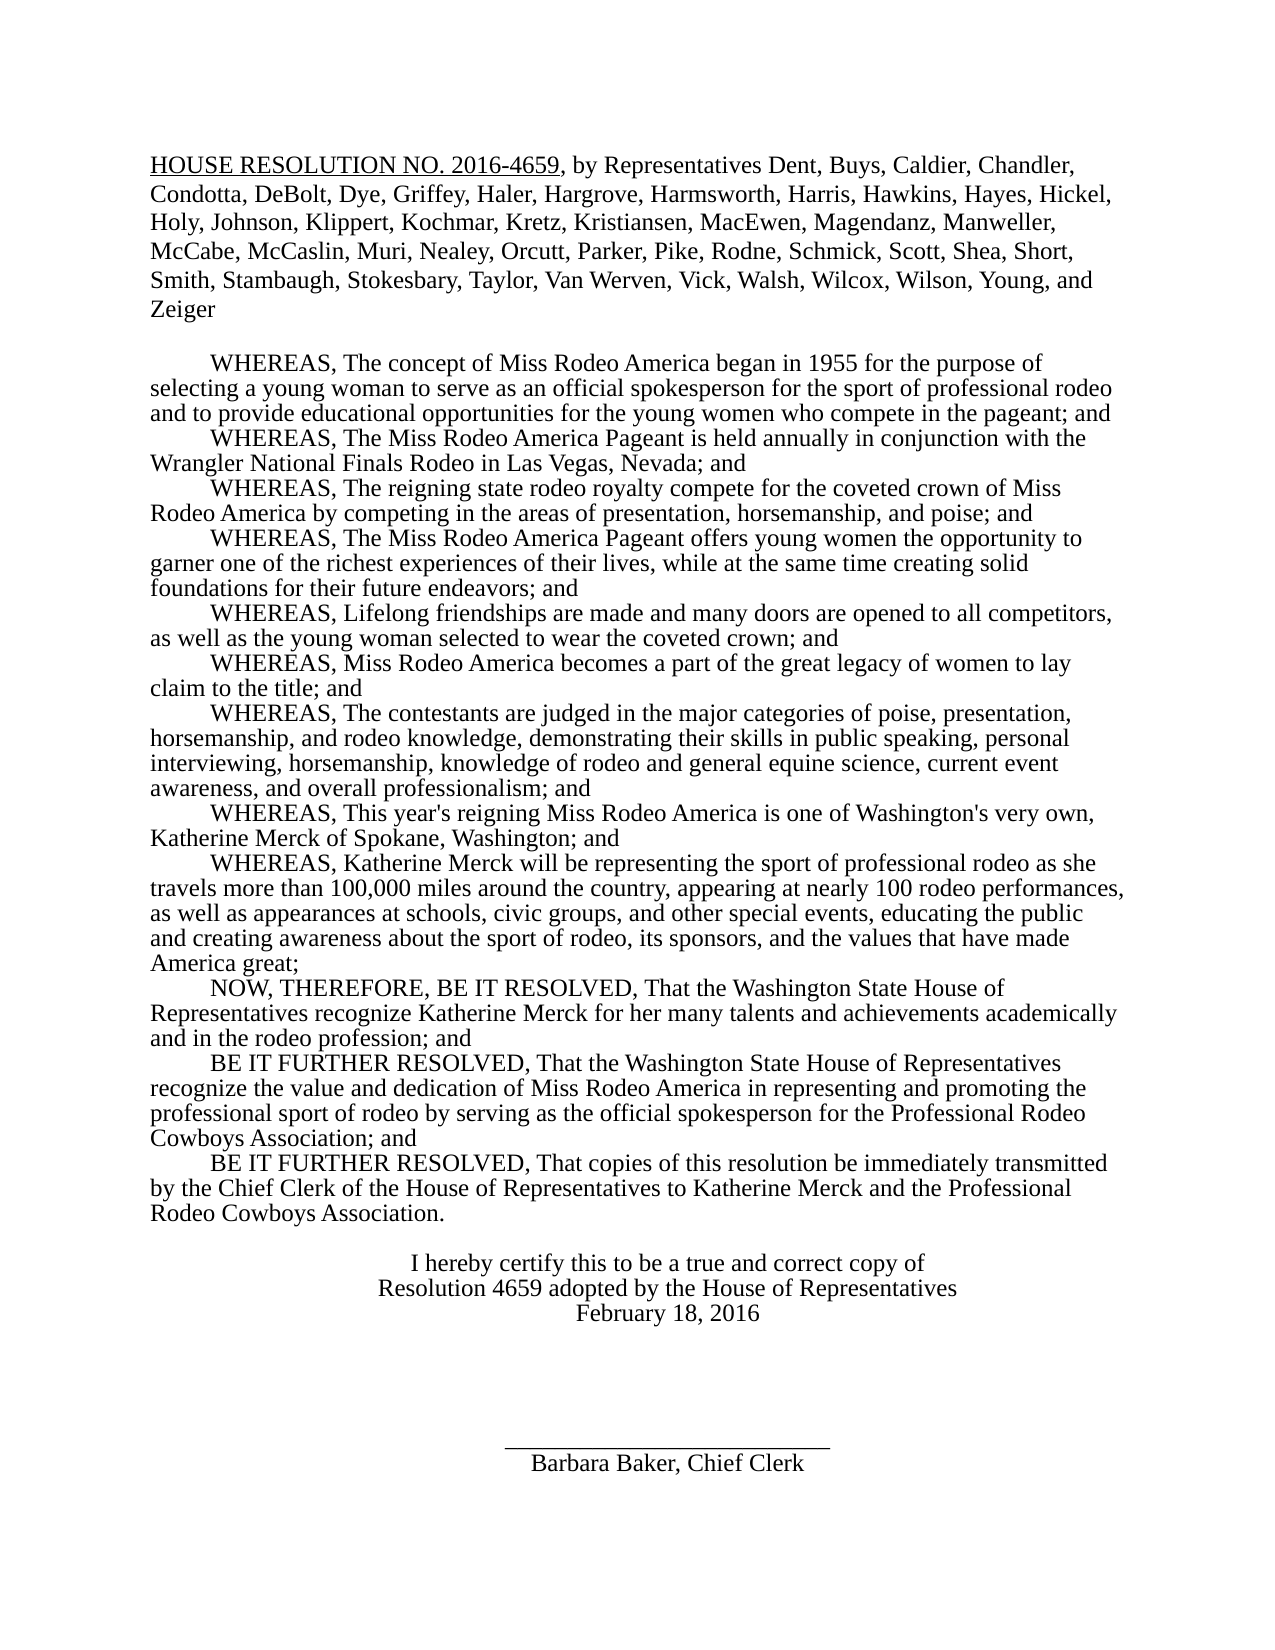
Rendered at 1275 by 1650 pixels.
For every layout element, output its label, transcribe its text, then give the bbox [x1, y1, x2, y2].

text HOUSE RESOLUTION NO. 2016-4659, by Representatives Dent, Buys, Caldier, Chandler, Condotta, DeBolt, Dye, Griffey, Haler, Hargrove, Harmsworth, Harris, Hawkins, Hayes, Hickel, Holy, Johnson, Klippert, Kochmar, Kretz, Kristiansen, MacEwen, Magendanz, Manweller, McCabe, McCaslin, Muri, Nealey, Orcutt, Parker, Pike, Rodne, Schmick, Scott, Shea, Short, Smith, Stambaugh, Stokesbary, Taylor, Van Werven, Vick, Walsh, Wilcox, Wilson, Young, and Zeiger [150, 150, 1125, 322]
text WHEREAS, This year's reigning Miss Rodeo America is one of Washington's very own, Katherine Merck of Spokane, Washington; and [150, 801, 1125, 851]
text WHEREAS, The contestants are judged in the major categories of poise, presentation, horsemanship, and rodeo knowledge, demonstrating their skills in public speaking, personal interviewing, horsemanship, knowledge of rodeo and general equine science, current event awareness, and overall professionalism; and [150, 701, 1125, 801]
text WHEREAS, The Miss Rodeo America Pageant offers young women the opportunity to garner one of the richest experiences of their lives, while at the same time creating solid foundations for their future endeavors; and [150, 526, 1125, 601]
text WHEREAS, The concept of Miss Rodeo America began in 1955 for the purpose of selecting a young woman to serve as an official spokesperson for the sport of professional rodeo and to provide educational opportunities for the young women who compete in the pageant; and [150, 351, 1125, 426]
text I hereby certify this to be a true and correct copy of [150, 1251, 1125, 1276]
text WHEREAS, Katherine Merck will be representing the sport of professional rodeo as she travels more than 100,000 miles around the country, appearing at nearly 100 rodeo performances, as well as appearances at schools, civic groups, and other special events, educating the public and creating awareness about the sport of rodeo, its sponsors, and the values that have made America great; [150, 851, 1125, 976]
text WHEREAS, Lifelong friendships are made and many doors are opened to all competitors, as well as the young woman selected to wear the coveted crown; and [150, 601, 1125, 651]
text Resolution 4659 adopted by the House of Representatives [150, 1276, 1125, 1301]
text February 18, 2016 [150, 1301, 1125, 1326]
text NOW, THEREFORE, BE IT RESOLVED, That the Washington State House of Representatives recognize Katherine Merck for her many talents and achievements academically and in the rodeo profession; and [150, 976, 1125, 1051]
text BE IT FURTHER RESOLVED, That the Washington State House of Representatives recognize the value and dedication of Miss Rodeo America in representing and promoting the professional sport of rodeo by serving as the official spokesperson for the Professional Rodeo Cowboys Association; and [150, 1051, 1125, 1151]
text WHEREAS, The reigning state rodeo royalty compete for the coveted crown of Miss Rodeo America by competing in the areas of presentation, horsemanship, and poise; and [150, 476, 1125, 526]
text __________________________ [150, 1426, 1125, 1451]
text WHEREAS, The Miss Rodeo America Pageant is held annually in conjunction with the Wrangler National Finals Rodeo in Las Vegas, Nevada; and [150, 426, 1125, 476]
text WHEREAS, Miss Rodeo America becomes a part of the great legacy of women to lay claim to the title; and [150, 651, 1125, 701]
text Barbara Baker, Chief Clerk [150, 1451, 1125, 1476]
text BE IT FURTHER RESOLVED, That copies of this resolution be immediately transmitted by the Chief Clerk of the House of Representatives to Katherine Merck and the Professional Rodeo Cowboys Association. [150, 1151, 1125, 1226]
